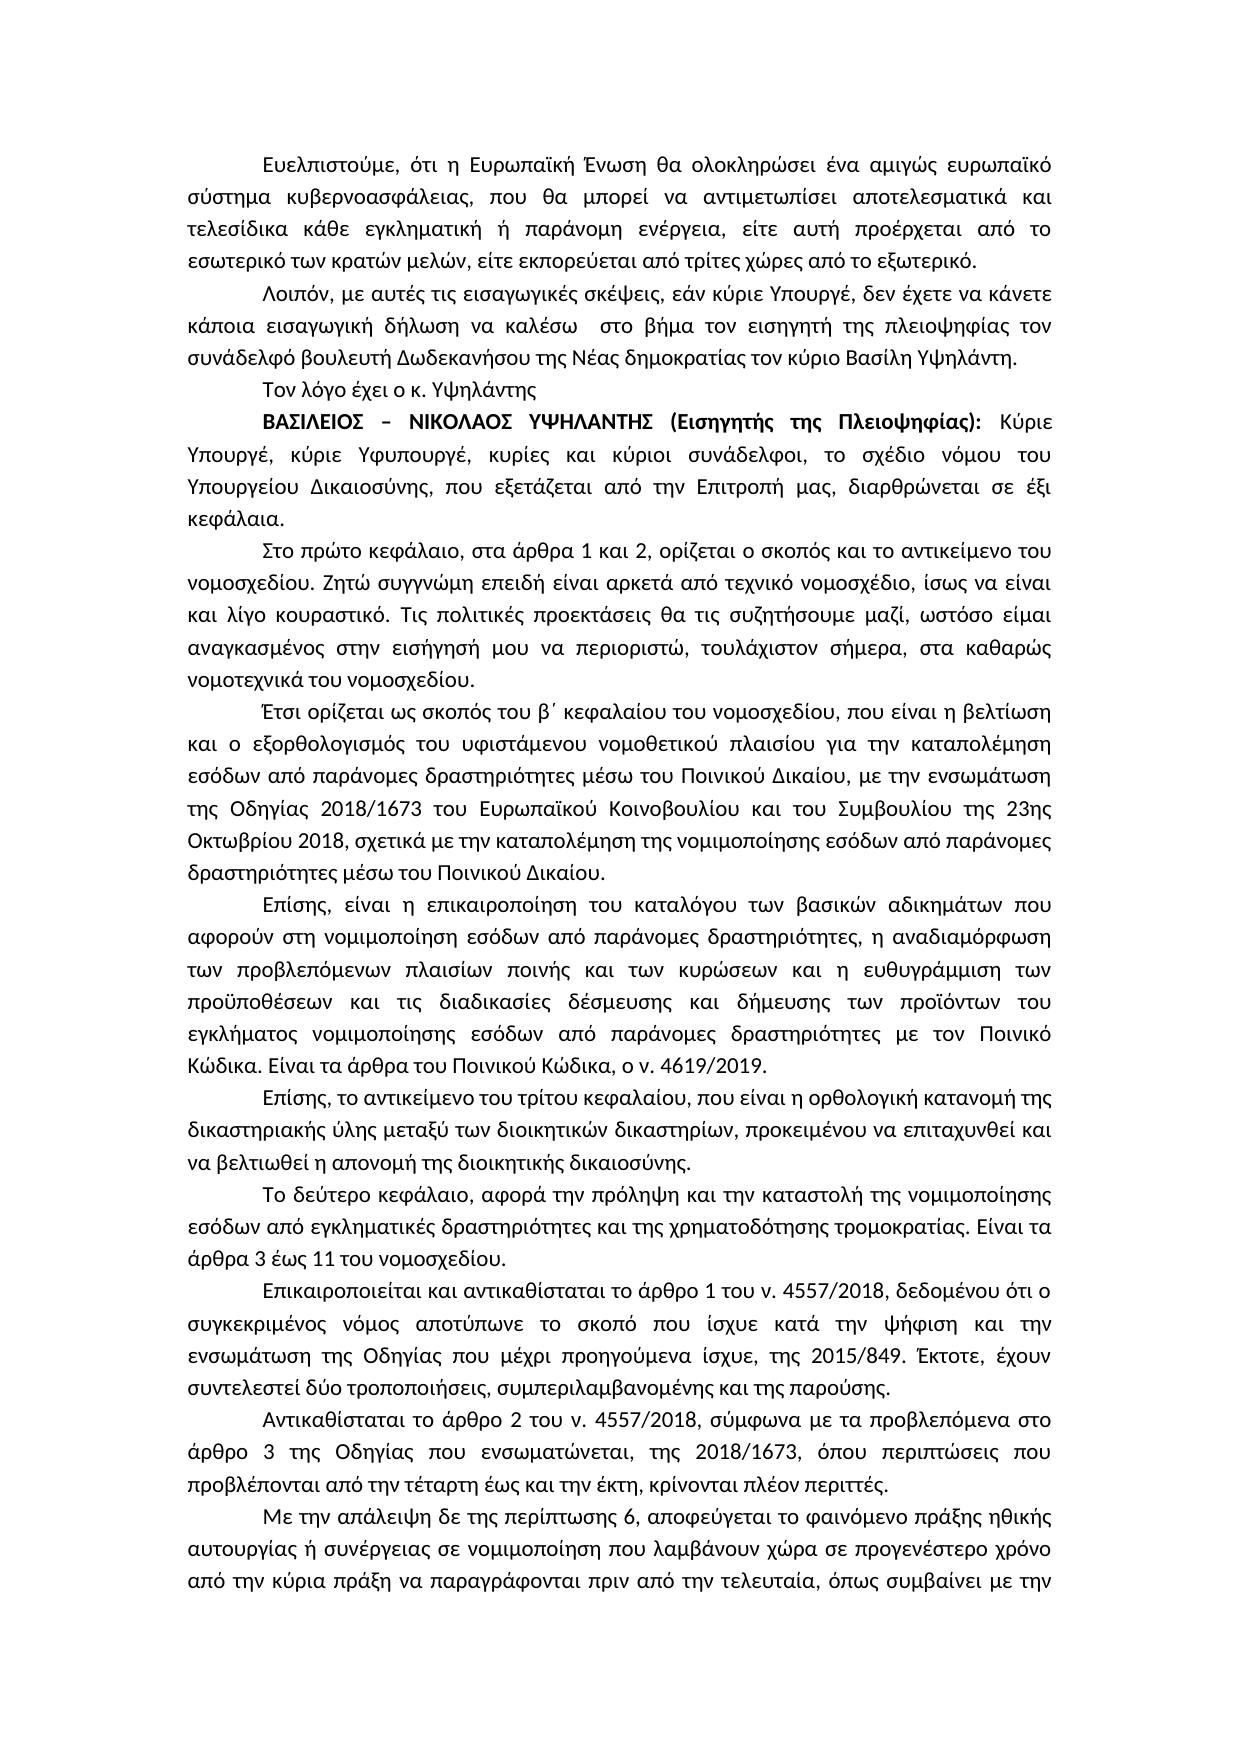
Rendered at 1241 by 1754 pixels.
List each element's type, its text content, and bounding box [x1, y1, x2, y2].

text Επικαιροποιείται και αντικαθίσταται το άρθρο 1 του ν. 4557/2018, δεδομένου ότι ο συγκεκριμένος νόμος αποτύπωνε το σκοπό που ίσχυε κατά την ψήφιση και την ενσωμάτωση της Οδηγίας που μέχρι προηγούμενα ίσχυε, της 2015/849. Έκτοτε, έχουν συντελεστεί δύο τροποποιήσεις, συμπεριλαμβανομένης και της παρούσης. [187, 1277, 1053, 1401]
text ΒΑΣΙΛΕΙΟΣ – ΝΙΚΟΛΑΟΣ ΥΨΗΛΑΝΤΗΣ (Εισηγητής της Πλειοψηφίας): Κύριε Υπουργέ, κύριε Υφυπουργέ, κυρίες και κύριοι συνάδελφοι, το σχέδιο νόμου του Υπουργείου Δικαιοσύνης, που εξετάζεται από την Επιτροπή μας, διαρθρώνεται σε έξι κεφάλαια. [187, 407, 1053, 532]
text Τον λόγο έχει ο κ. Υψηλάντης [187, 375, 1053, 403]
text Επίσης, είναι η επικαιροποίηση του καταλόγου των βασικών αδικημάτων που αφορούν στη νομιμοποίηση εσόδων από παράνομες δραστηριότητες, η αναδιαμόρφωση των προβλεπόμενων πλαισίων ποινής και των κυρώσεων και η ευθυγράμμιση των προϋποθέσεων και τις διαδικασίες δέσμευσης και δήμευσης των προϊόντων του εγκλήματος νομιμοποίησης εσόδων από παράνομες δραστηριότητες με τον Ποινικό Κώδικα. Είναι τα άρθρα του Ποινικού Κώδικα, ο ν. 4619/2019. [187, 890, 1053, 1079]
text Έτσι ορίζεται ως σκοπός του β΄ κεφαλαίου του νομοσχεδίου, που είναι η βελτίωση και ο εξορθολογισμός του υφιστάμενου νομοθετικού πλαισίου για την καταπολέμηση εσόδων από παράνομες δραστηριότητες μέσω του Ποινικού Δικαίου, με την ενσωμάτωση της Οδηγίας 2018/1673 του Ευρωπαϊκού Κοινοβουλίου και του Συμβουλίου της 23ης Οκτωβρίου 2018, σχετικά με την καταπολέμηση της νομιμοποίησης εσόδων από παράνομες δραστηριότητες μέσω του Ποινικού Δικαίου. [187, 697, 1053, 886]
text Επίσης, το αντικείμενο του τρίτου κεφαλαίου, που είναι η ορθολογική κατανομή της δικαστηριακής ύλης μεταξύ των διοικητικών δικαστηρίων, προκειμένου να επιταχυνθεί και να βελτιωθεί η απονομή της διοικητικής δικαιοσύνης. [187, 1083, 1053, 1176]
text Στο πρώτο κεφάλαιο, στα άρθρα 1 και 2, ορίζεται ο σκοπός και το αντικείμενο του νομοσχεδίου. Ζητώ συγγνώμη επειδή είναι αρκετά από τεχνικό νομοσχέδιο, ίσως να είναι και λίγο κουραστικό. Τις πολιτικές προεκτάσεις θα τις συζητήσουμε μαζί, ωστόσο είμαι αναγκασμένος στην εισήγησή μου να περιοριστώ, τουλάχιστον σήμερα, στα καθαρώς νομοτεχνικά του νομοσχεδίου. [187, 536, 1053, 693]
text Το δεύτερο κεφάλαιο, αφορά την πρόληψη και την καταστολή της νομιμοποίησης εσόδων από εγκληματικές δραστηριότητες και της χρηματοδότησης τρομοκρατίας. Είναι τα άρθρα 3 έως 11 του νομοσχεδίου. [187, 1180, 1053, 1272]
text Ευελπιστούμε, ότι η Ευρωπαϊκή Ένωση θα ολοκληρώσει ένα αμιγώς ευρωπαϊκό σύστημα κυβερνοασφάλειας, που θα μπορεί να αντιμετωπίσει αποτελεσματικά και τελεσίδικα κάθε εγκληματική ή παράνομη ενέργεια, είτε αυτή προέρχεται από το εσωτερικό των κρατών μελών, είτε εκπορεύεται από τρίτες χώρες από το εξωτερικό. [187, 150, 1053, 274]
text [187, 1502, 1053, 1594]
text Λοιπόν, με αυτές τις εισαγωγικές σκέψεις, εάν κύριε Υπουργέ, δεν έχετε να κάνετε κάποια εισαγωγική δήλωση να καλέσω στο βήμα τον εισηγητή της πλειοψηφίας τον συνάδελφό βουλευτή Δωδεκανήσου της Νέας δημοκρατίας τον κύριο Βασίλη Υψηλάντη. [187, 279, 1053, 371]
text Αντικαθίσταται το άρθρο 2 του ν. 4557/2018, σύμφωνα με τα προβλεπόμενα στο άρθρο 3 της Οδηγίας που ενσωματώνεται, της 2018/1673, όπου περιπτώσεις που προβλέπονται από την τέταρτη έως και την έκτη, κρίνονται πλέον περιττές. [187, 1405, 1053, 1498]
